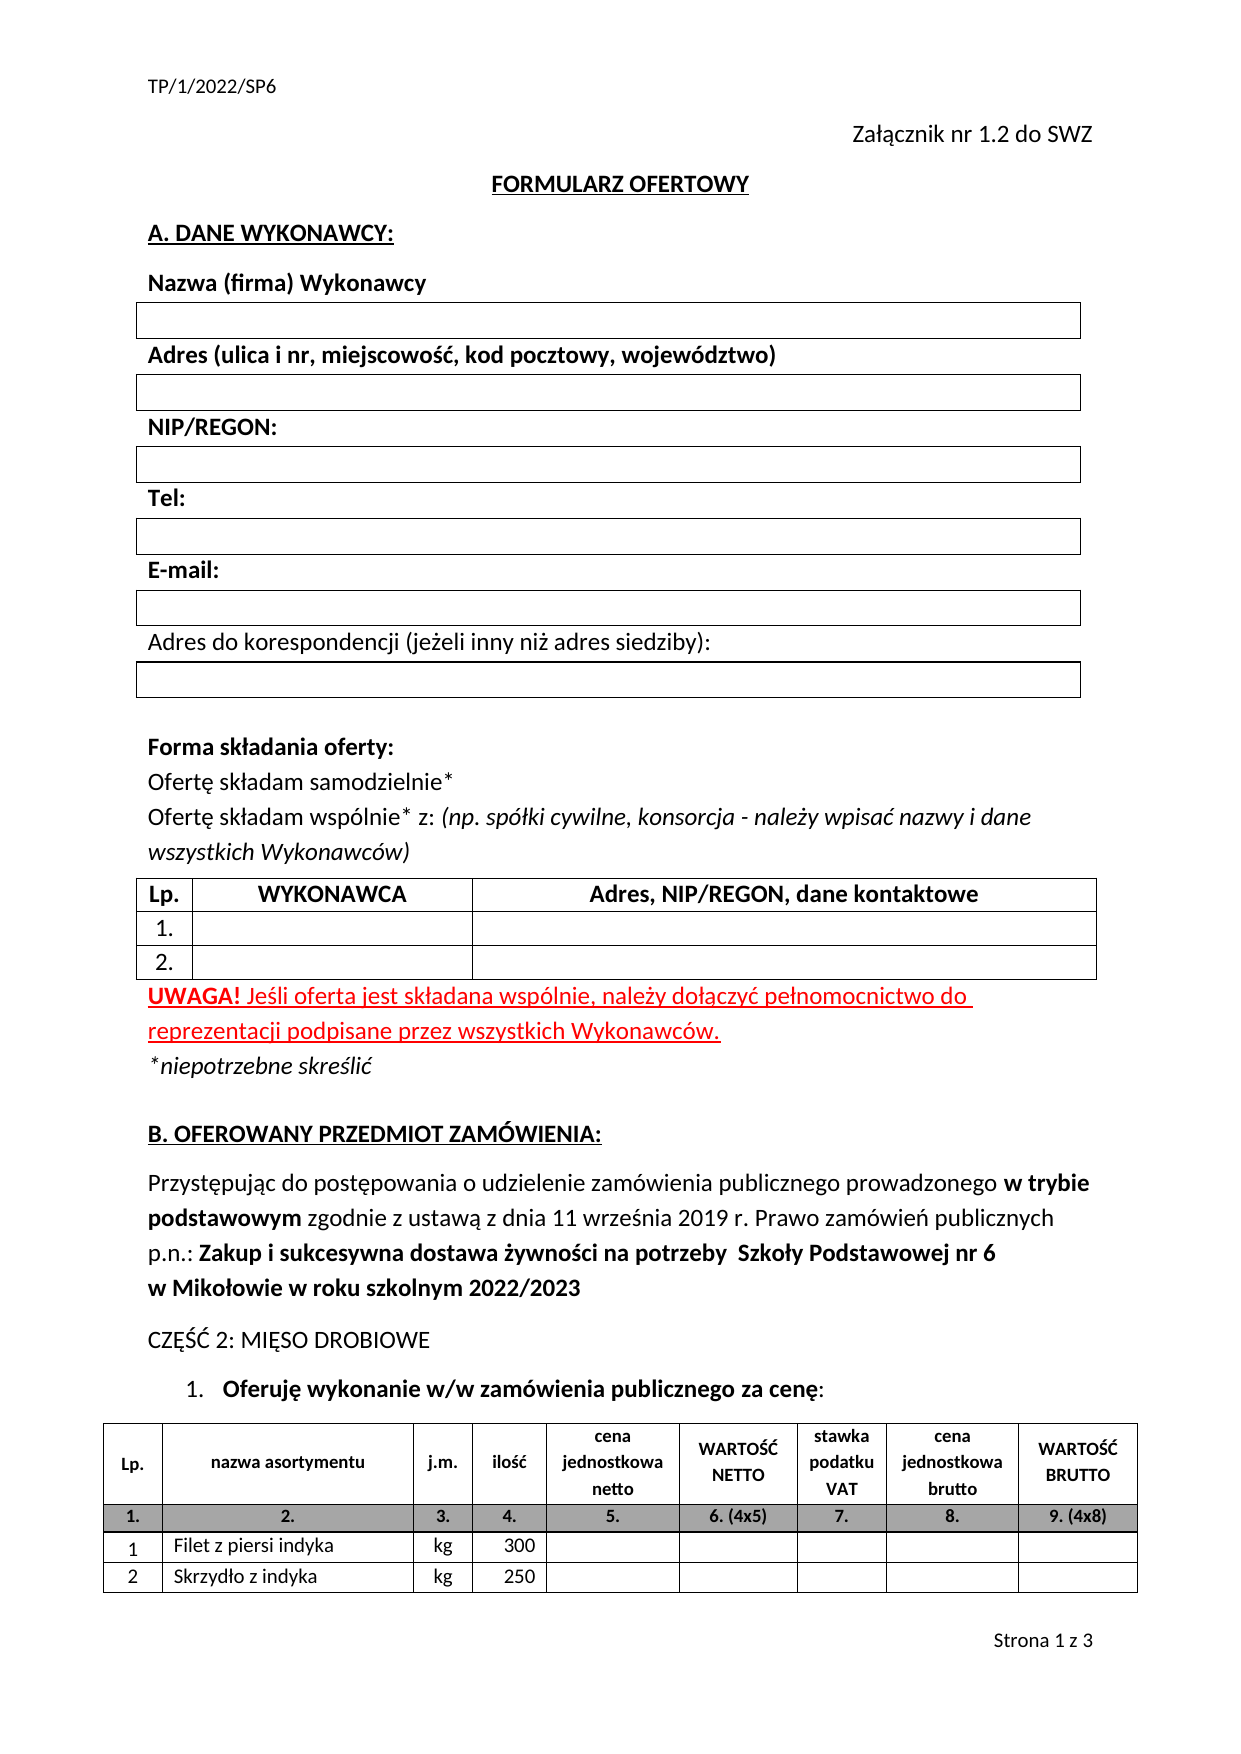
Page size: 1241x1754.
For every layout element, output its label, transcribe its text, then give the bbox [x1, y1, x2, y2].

table_cell 250 [473, 1563, 546, 1592]
table_cell 9. (4x8) [1019, 1505, 1137, 1531]
table_cell 2 [104, 1563, 162, 1592]
table_header [137, 519, 1080, 553]
table_header stawka podatku VAT [798, 1424, 886, 1504]
table_header Adres, NIP/REGON, dane kontaktowe [473, 879, 1096, 911]
table_cell [547, 1563, 679, 1592]
table_cell [1019, 1563, 1137, 1592]
table_cell [193, 946, 472, 979]
table_cell [1019, 1533, 1137, 1562]
list Oferuję wykonanie w/w zamówienia publicznego za cenę: [185, 1373, 1093, 1404]
text A. DANE WYKONAWCY: [148, 217, 1093, 248]
table_cell 7. [798, 1505, 886, 1531]
table_cell [798, 1533, 886, 1562]
table_header Lp. [104, 1424, 162, 1504]
table_header nazwa asortymentu [163, 1424, 413, 1504]
table_cell 3. [414, 1505, 472, 1531]
table_cell 1 [104, 1533, 162, 1562]
text Załącznik nr 1.2 do SWZ [148, 118, 1093, 149]
text E-mail: [148, 554, 1093, 585]
table_cell kg [414, 1533, 472, 1562]
table_cell 1. [137, 912, 192, 945]
text Ofertę składam wspólnie* z: (np. spółki cywilne, konsorcja - należy wpisać nazwy i dane wszystkich Wykonawców) [148, 801, 1093, 867]
table_cell 6. (4x5) [680, 1505, 797, 1531]
table_cell [473, 946, 1096, 979]
table_cell Skrzydło z indyka [163, 1563, 413, 1592]
text Forma składania oferty: [148, 731, 1093, 762]
table_cell [473, 912, 1096, 945]
table_cell 2. [137, 946, 192, 979]
table_cell [887, 1533, 1018, 1562]
table_header WARTOŚĆ BRUTTO [1019, 1424, 1137, 1504]
text Ofertę składam samodzielnie* [148, 766, 1093, 797]
text NIP/REGON: [148, 411, 1093, 441]
table_header [137, 375, 1080, 410]
table_cell [798, 1563, 886, 1592]
text Tel: [148, 483, 1093, 513]
text Przystępując do postępowania o udzielenie zamówienia publicznego prowadzonego w trybie podstawowym zgodnie z ustawą z dnia 11 września 2019 r. Prawo zamówień publicznych p.n.: Zakup i sukcesywna dostawa żywności na potrzeby Szkoły Podstawowej nr 6 w Mikołowie w roku szkolnym 2022/2023 [148, 1167, 1093, 1303]
table_cell 4. [473, 1505, 546, 1531]
table_cell [887, 1563, 1018, 1592]
text Nazwa (firma) Wykonawcy [148, 267, 1093, 297]
table_cell 300 [473, 1533, 546, 1562]
text FORMULARZ OFERTOWY [148, 168, 1093, 198]
text Adres do korespondencji (jeżeli inny niż adres siedziby): [148, 626, 1093, 657]
table_header cena jednostkowa brutto [887, 1424, 1018, 1504]
text B. OFEROWANY PRZEDMIOT ZAMÓWIENIA: [148, 1118, 1093, 1148]
table_header WYKONAWCA [193, 879, 472, 911]
table_header cena jednostkowa netto [547, 1424, 679, 1504]
table_cell 1. [104, 1505, 162, 1531]
table_header WARTOŚĆ NETTO [680, 1424, 797, 1504]
table_header j.m. [414, 1424, 472, 1504]
table_cell 2. [163, 1505, 413, 1531]
text UWAGA! Jeśli oferta jest składana wspólnie, należy dołączyć pełnomocnictwo do reprezentacji podpisane przez wszystkich Wykonawców. [148, 980, 1093, 1045]
table_header Lp. [137, 879, 192, 911]
text *niepotrzebne skreślić [148, 1050, 1093, 1080]
table_header [137, 303, 1080, 338]
table_cell [680, 1533, 797, 1562]
text Adres (ulica i nr, miejscowość, kod pocztowy, województwo) [148, 339, 1093, 369]
table_header [137, 663, 1080, 697]
table_cell [547, 1533, 679, 1562]
table_header [137, 447, 1080, 482]
table_cell [680, 1563, 797, 1592]
table_cell kg [414, 1563, 472, 1592]
table_cell 8. [887, 1505, 1018, 1531]
table_header [137, 591, 1080, 625]
text CZĘŚĆ 2: MIĘSO DROBIOWE [148, 1324, 1093, 1354]
table_header ilość [473, 1424, 546, 1504]
table_cell Filet z piersi indyka [163, 1533, 413, 1562]
table_cell [193, 912, 472, 945]
table_cell 5. [547, 1505, 679, 1531]
